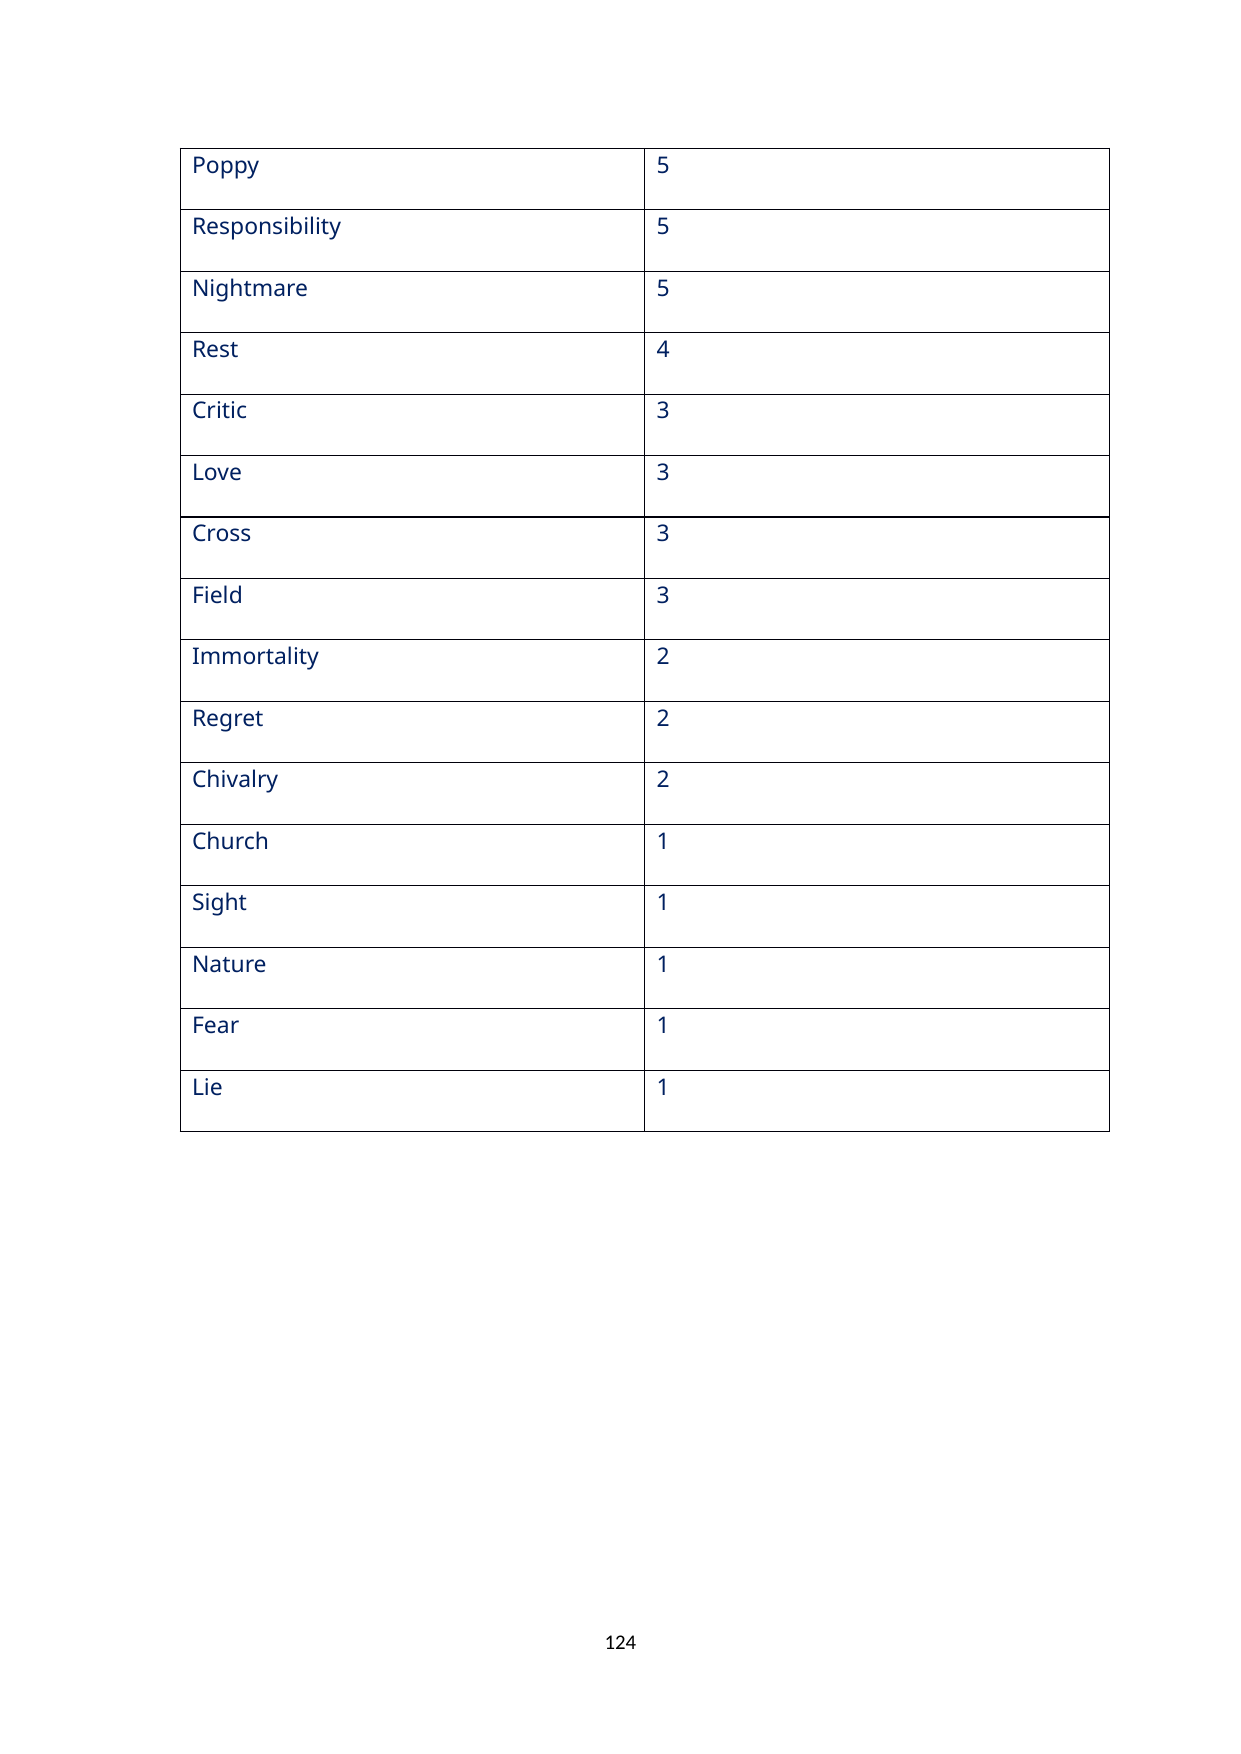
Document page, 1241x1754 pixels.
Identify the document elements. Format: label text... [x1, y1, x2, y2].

table_cell 4 [645, 333, 1109, 393]
table_cell Critic [181, 395, 644, 455]
table_cell Rest [181, 333, 644, 393]
table_cell 3 [645, 456, 1109, 516]
table_cell 1 [645, 1009, 1109, 1069]
table_cell 2 [645, 763, 1109, 824]
table_cell 2 [645, 702, 1109, 762]
table_cell Regret [181, 702, 644, 762]
table_cell 3 [645, 579, 1109, 639]
table_cell Responsibility [181, 210, 644, 271]
table_cell Immortality [181, 640, 644, 701]
table_cell Nightmare [181, 272, 644, 332]
table_cell Love [181, 456, 644, 516]
table_cell Lie [181, 1071, 644, 1131]
table_cell Sight [181, 886, 644, 947]
table_cell Poppy [181, 149, 644, 209]
table_cell 5 [645, 149, 1109, 209]
table_cell 5 [645, 210, 1109, 271]
table_cell Nature [181, 948, 644, 1008]
table_cell 1 [645, 886, 1109, 947]
table_cell 1 [645, 825, 1109, 885]
table_cell 5 [645, 272, 1109, 332]
table_cell 3 [645, 395, 1109, 455]
table_cell Field [181, 579, 644, 639]
table_cell 2 [645, 640, 1109, 701]
table_cell Chivalry [181, 763, 644, 824]
table_cell Church [181, 825, 644, 885]
table_cell 3 [645, 518, 1109, 578]
table_cell Fear [181, 1009, 644, 1069]
table_cell 1 [645, 948, 1109, 1008]
table_cell Cross [181, 518, 644, 578]
table_cell 1 [645, 1071, 1109, 1131]
